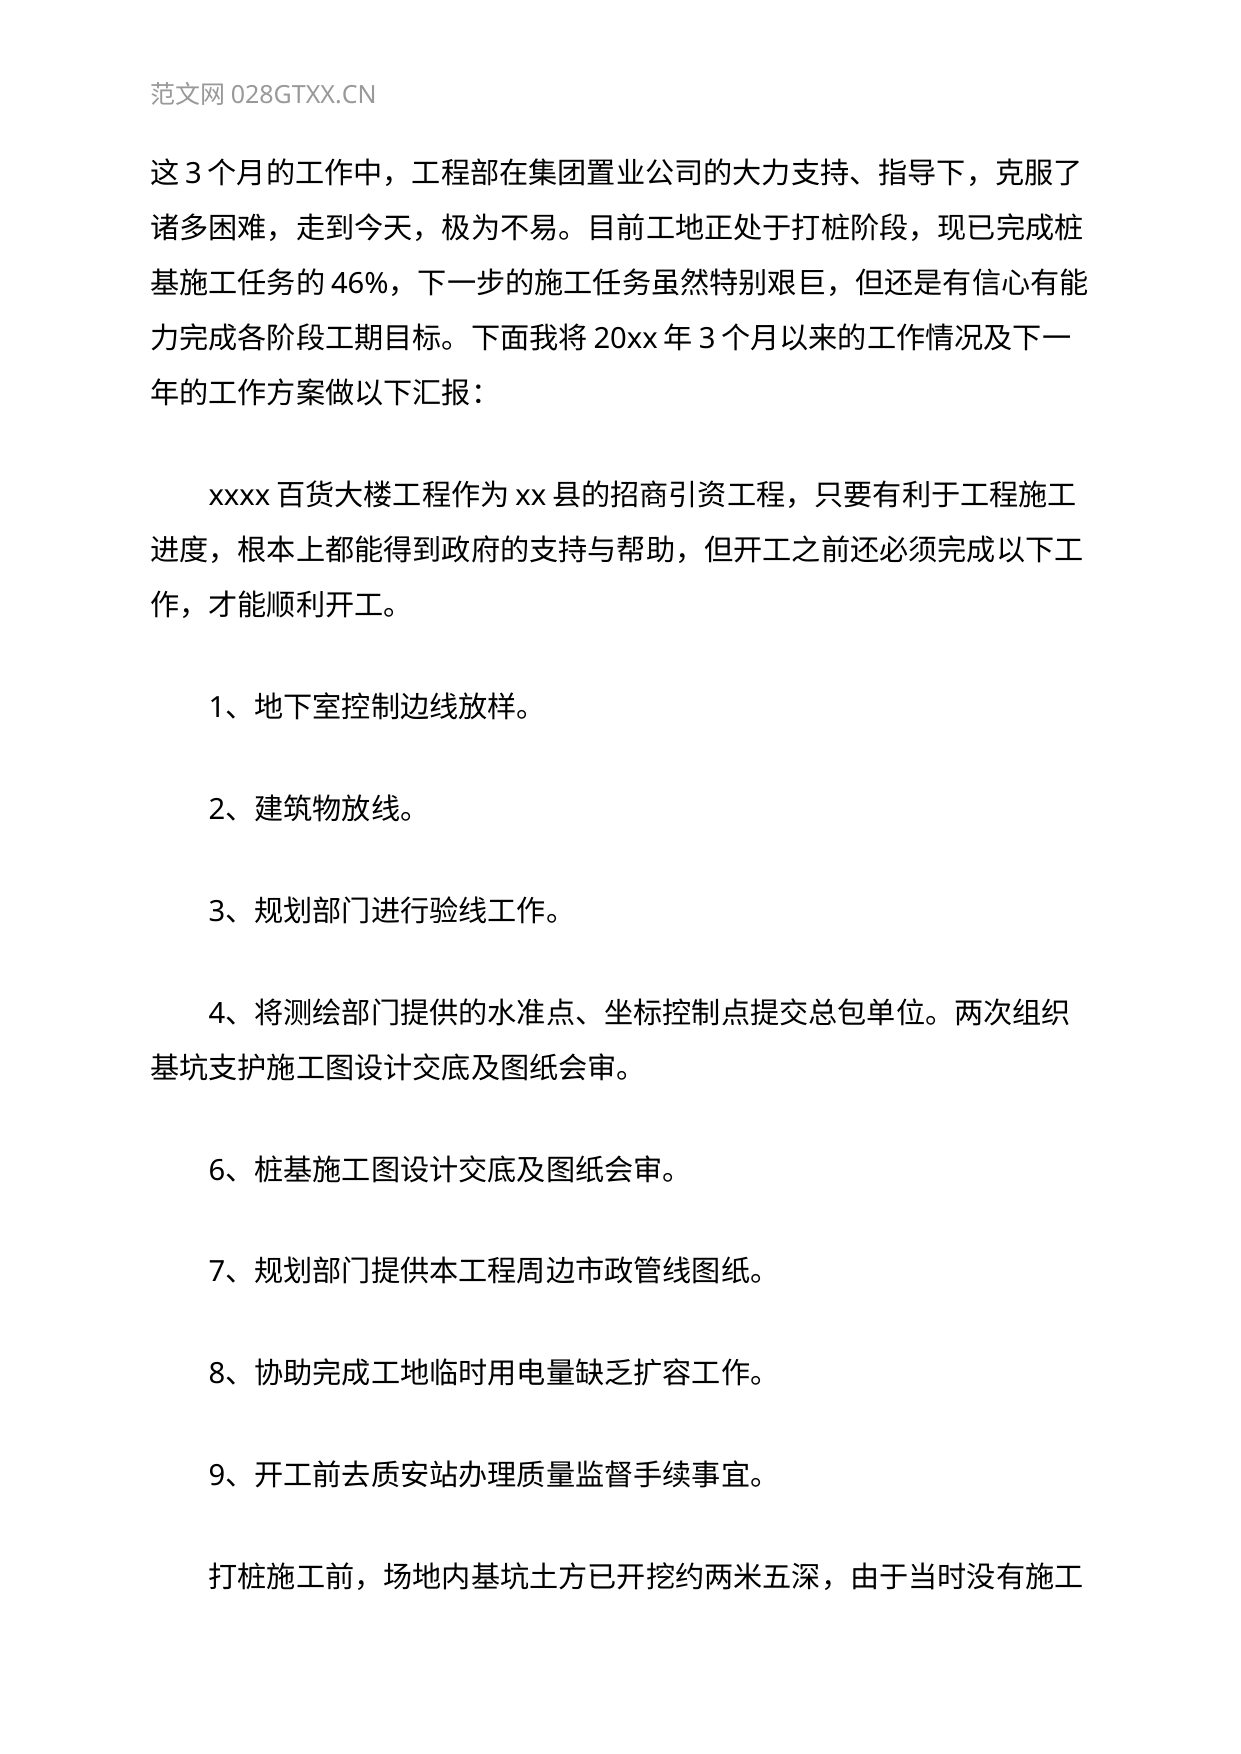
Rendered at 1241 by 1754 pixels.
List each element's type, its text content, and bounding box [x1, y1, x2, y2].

text 7、规划部门提供本工程周边市政管线图纸。 [150, 1248, 1090, 1290]
text 9、开工前去质安站办理质量监督手续事宜。 [150, 1452, 1090, 1494]
text 6、桩基施工图设计交底及图纸会审。 [150, 1146, 1090, 1188]
text 1、地下室控制边线放样。 [150, 683, 1090, 726]
text xxxx百货大楼工程作为xx县的招商引资工程，只要有利于工程施工进度，根本上都能得到政府的支持与帮助，但开工之前还必须完成以下工作，才能顺利开工。 [150, 472, 1090, 624]
text 3、规划部门进行验线工作。 [150, 887, 1090, 930]
text 4、将测绘部门提供的水准点、坐标控制点提交总包单位。两次组织基坑支护施工图设计交底及图纸会审。 [150, 989, 1090, 1087]
text 8、协助完成工地临时用电量缺乏扩容工作。 [150, 1350, 1090, 1392]
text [150, 1554, 1090, 1596]
text 2、建筑物放线。 [150, 785, 1090, 828]
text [150, 150, 1090, 412]
